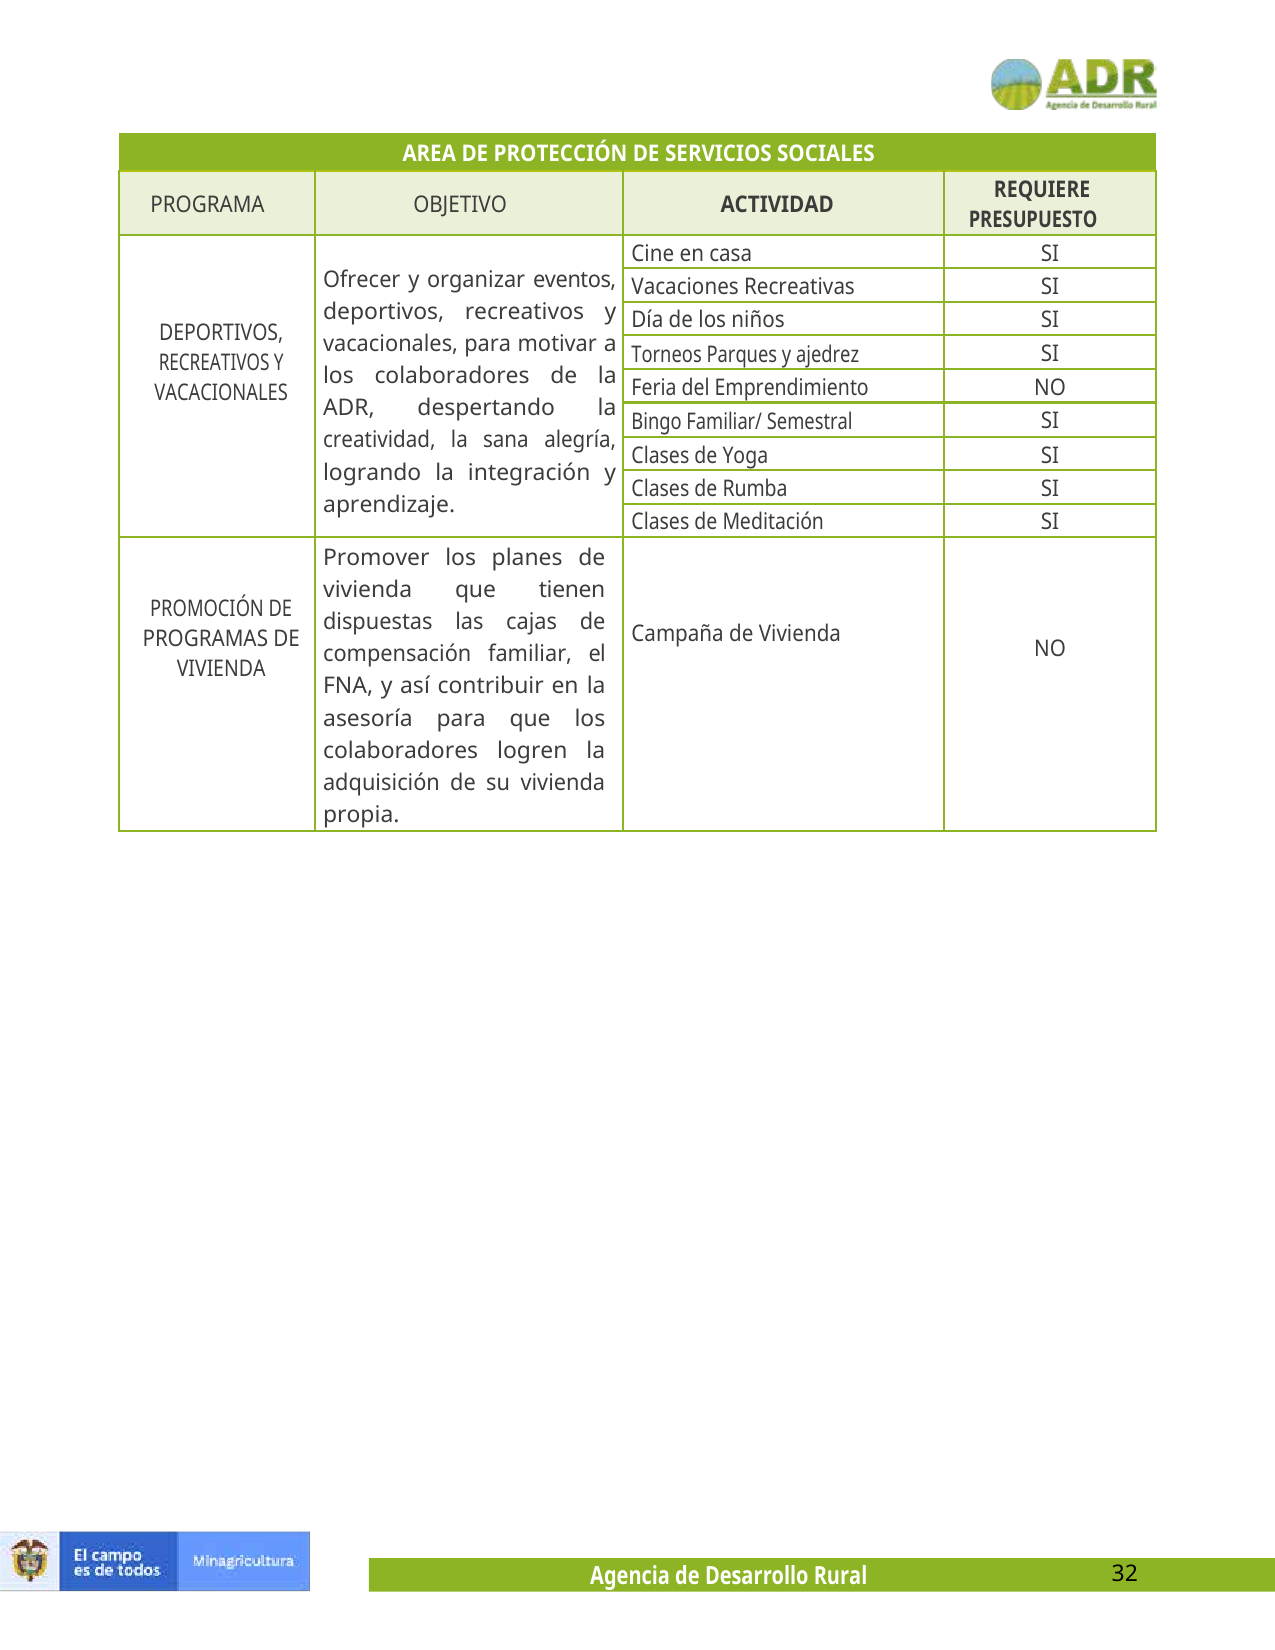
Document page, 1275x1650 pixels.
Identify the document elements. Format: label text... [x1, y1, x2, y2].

table_cell DEPORTIVOS, RECREATIVOS Y VACACIONALES [120, 236, 314, 536]
table_cell PROGRAMA [120, 172, 314, 234]
table_cell SI [945, 303, 1155, 334]
table_cell Clases de Rumba [624, 471, 943, 503]
table_cell Cine en casa [624, 236, 943, 267]
table_cell NO [945, 370, 1155, 401]
table_cell Clases de Yoga [624, 438, 943, 469]
picture [991, 59, 1157, 110]
table_cell Bingo Familiar/ Semestral [624, 404, 943, 436]
table_cell SI [945, 471, 1155, 503]
table_cell SI [945, 505, 1155, 536]
picture [0, 1472, 369, 1650]
table_cell Torneos Parques y ajedrez [624, 336, 943, 368]
table_cell REQUIERE PRESUPUESTO [945, 172, 1155, 234]
table_cell OBJETIVO [316, 172, 622, 234]
table_cell SI [945, 269, 1155, 301]
table_cell SI [945, 438, 1155, 469]
table_cell Día de los niños [624, 303, 943, 334]
table_cell Campaña de Vivienda [624, 538, 943, 830]
table_cell NO [945, 538, 1155, 830]
table_cell ACTIVIDAD [624, 172, 943, 234]
table_header AREA DE PROTECCIÓN DE SERVICIOS SOCIALES [119, 133, 1156, 170]
table_cell PROMOCIÓN DE PROGRAMAS DE VIVIENDA [120, 538, 314, 830]
table_cell Vacaciones Recreativas [624, 269, 943, 301]
table_cell Clases de Meditación [624, 505, 943, 536]
table_cell SI [945, 336, 1155, 368]
table_cell Feria del Emprendimiento [624, 370, 943, 401]
table_cell Ofrecer y organizar eventos, deportivos, recreativos y vacacionales, para motivar a los colaboradores de la ADR, despertando la creatividad, la sana alegría, logrando la integración y aprendizaje. [316, 236, 622, 536]
table_cell SI [945, 404, 1155, 436]
table_cell SI [945, 236, 1155, 267]
table_cell Promover los planes de vivienda que tienen dispuestas las cajas de compensación familiar, el FNA, y así contribuir en la asesoría para que los colaboradores logren la adquisición de su vivienda propia. [316, 538, 622, 830]
